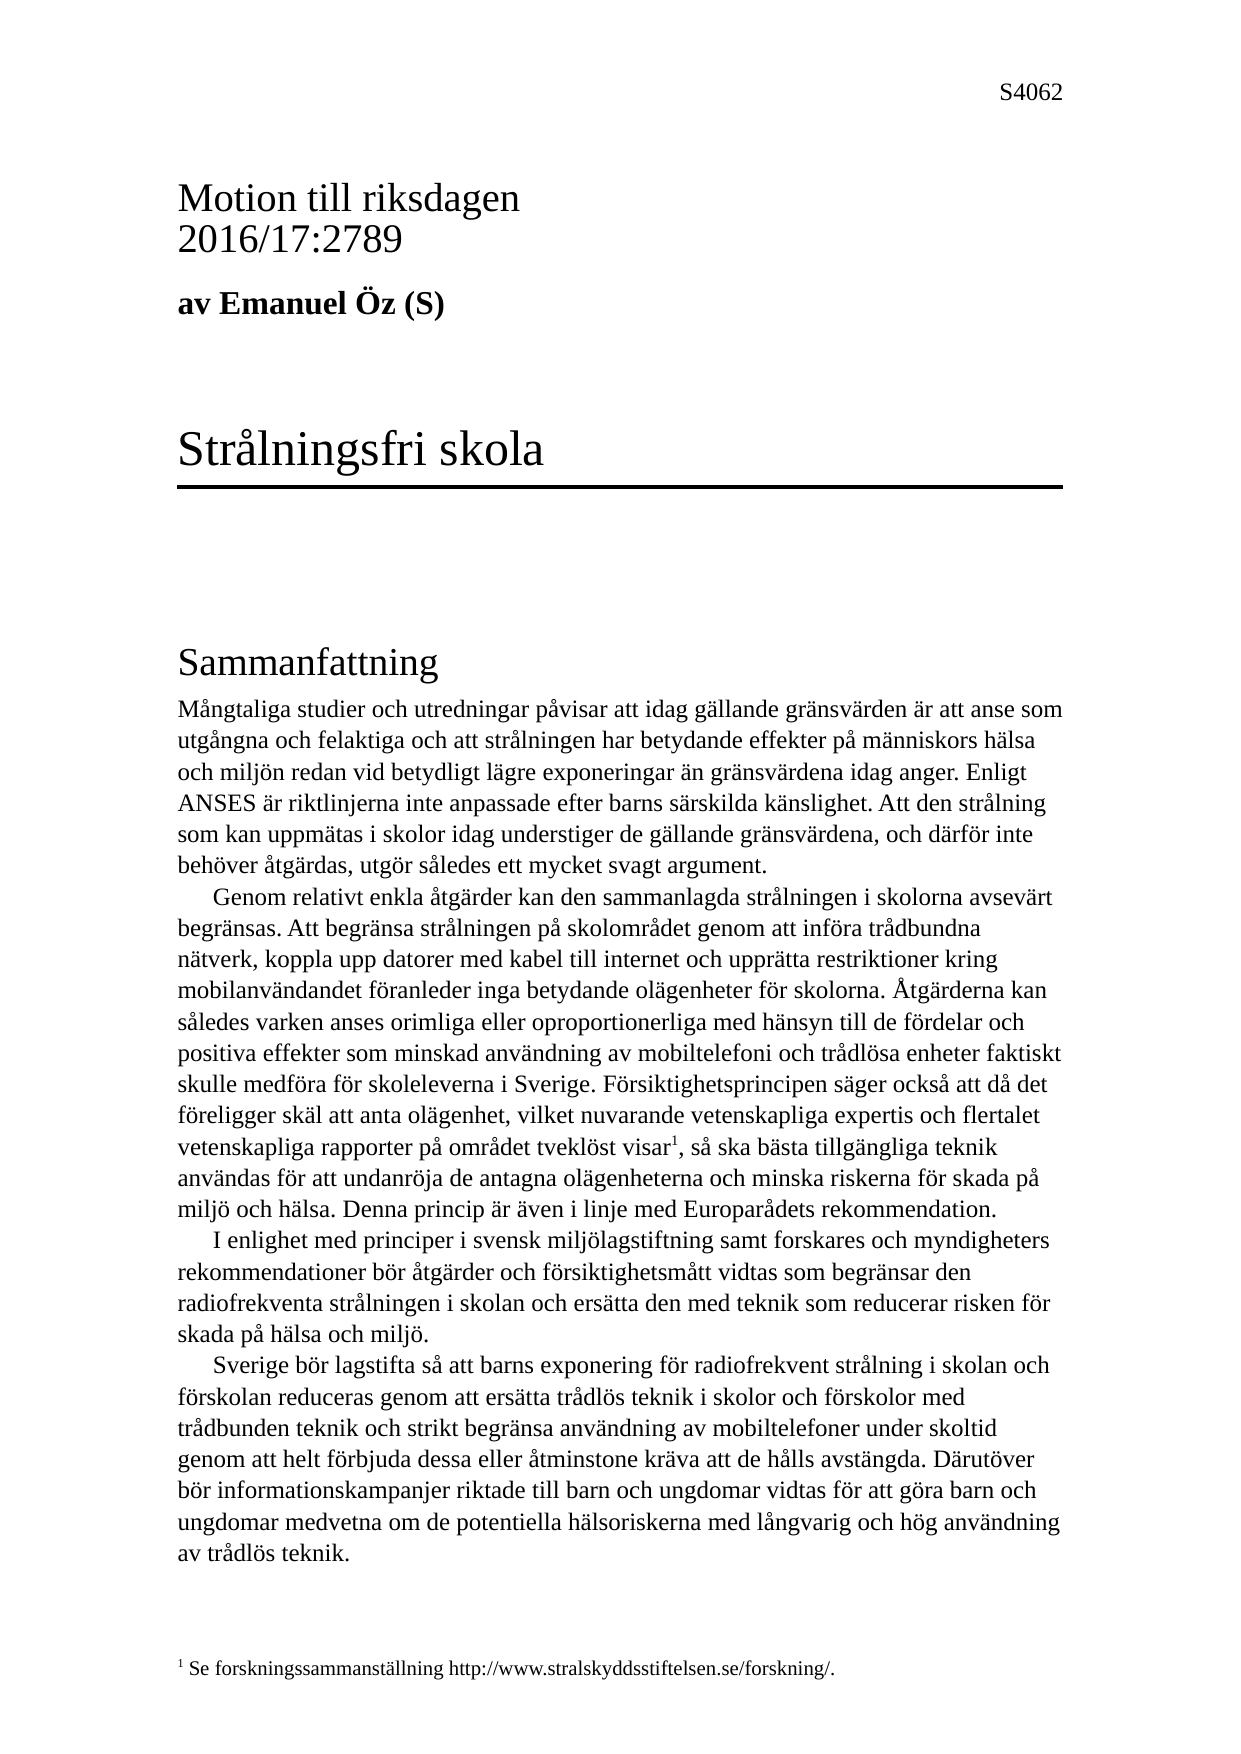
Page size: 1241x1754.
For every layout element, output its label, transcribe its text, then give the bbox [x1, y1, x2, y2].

text Sverige bör lagstifta så att barns exponering för radiofrekvent strålning i skolan och förskolan reduceras genom att ersätta trådlös teknik i skolor och förskolor med trådbunden teknik och strikt begränsa användning av mobiltelefoner under skoltid genom att helt förbjuda dessa eller åtminstone kräva att de hålls avstängda. Därutöver bör informationskampanjer riktade till barn och ungdomar vidtas för att göra barn och ungdomar medvetna om de potentiella hälsoriskerna med långvarig och hög användning av trådlös teknik. [177, 1348, 1063, 1567]
text I enlighet med principer i svensk miljölagstiftning samt forskares och myndigheters rekommendationer bör åtgärder och försiktighetsmått vidtas som begränsar den radiofrekventa strålningen i skolan och ersätta den med teknik som reducerar risken för skada på hälsa och miljö. [177, 1223, 1063, 1348]
subtitle Sammanfattning [177, 643, 1063, 683]
text Genom relativt enkla åtgärder kan den sammanlagda strålningen i skolorna avsevärt begränsas. Att begränsa strålningen på skolområdet genom att införa trådbundna nätverk, koppla upp datorer med kabel till internet och upprätta restriktioner kring mobilanvändandet föranleder inga betydande olägenheter för skolorna. Åtgärderna kan således varken anses orimliga eller oproportionerliga med hänsyn till de fördelar och positiva effekter som minskad användning av mobiltelefoni och trådlösa enheter faktiskt skulle medföra för skoleleverna i Sverige. Försiktighetsprincipen säger också att då det föreligger skäl att anta olägenhet, vilket nuvarande vetenskapliga expertis och flertalet vetenskapliga rapporter på området tveklöst visar, så ska bästa tillgängliga teknik användas för att undanröja de antagna olägenheterna och minska riskerna för skada på miljö och hälsa. Denna princip är även i linje med Europarådets rekommendation. [177, 879, 1063, 1223]
text Mångtaliga studier och utredningar påvisar att idag gällande gränsvärden är att anse som utgångna och felaktiga och att strålningen har betydande effekter på människors hälsa och miljön redan vid betydligt lägre exponeringar än gränsvärdena idag anger. Enligt ANSES är riktlinjerna inte anpassade efter barns särskilda känslighet. Att den strålning som kan uppmätas i skolor idag understiger de gällande gränsvärdena, och därför inte behöver åtgärdas, utgör således ett mycket svagt argument. [177, 692, 1063, 879]
